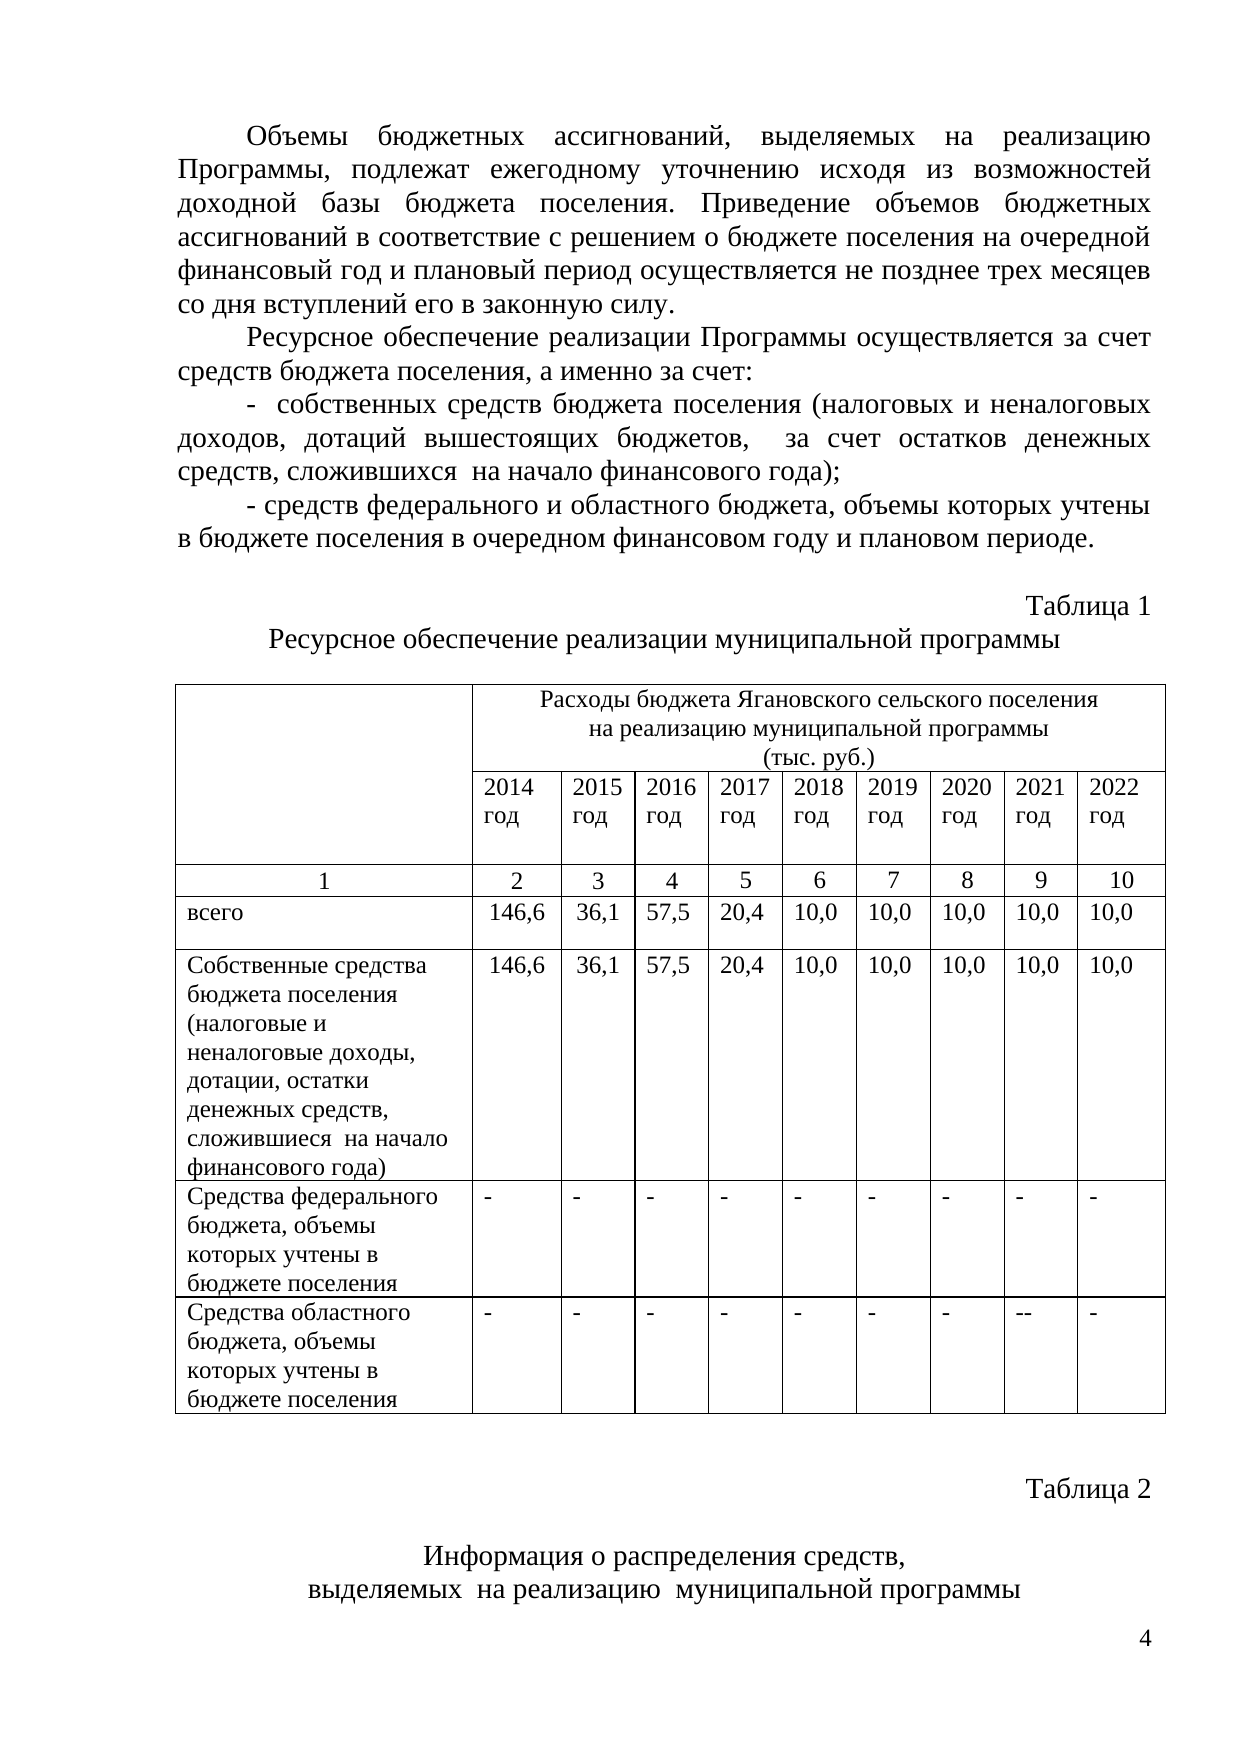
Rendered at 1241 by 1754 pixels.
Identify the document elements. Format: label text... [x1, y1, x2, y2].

table_cell - [1005, 1181, 1077, 1296]
table_cell 10,0 [1005, 950, 1077, 1180]
table_cell 9 [1005, 865, 1077, 896]
text Ресурсное обеспечение реализации муниципальной программы [177, 621, 1152, 655]
table_cell 2019 год [857, 772, 930, 864]
table_header Расходы бюджета Ягановского сельского поселения на реализацию муниципальной программы (тыс. руб.) [473, 685, 1165, 771]
text Ресурсное обеспечение реализации Программы осуществляется за счет средств бюджета поселения, а именно за счет: [177, 319, 1152, 386]
table_cell Собственные средства бюджета поселения (налоговые и неналоговые доходы, дотации, остатки денежных средств, сложившиеся на начало финансового года) [176, 950, 472, 1180]
table_cell - [636, 1298, 708, 1412]
table_cell 10,0 [931, 950, 1004, 1180]
table_cell 10,0 [857, 950, 930, 1180]
table_cell Средства областного бюджета, объемы которых учтены в бюджете поселения [176, 1298, 472, 1412]
table_cell - [931, 1181, 1004, 1296]
table_cell 5 [709, 865, 782, 896]
table_cell - [783, 1298, 856, 1412]
table_cell всего [176, 897, 472, 949]
table_cell 2016 год [636, 772, 708, 864]
table_cell 8 [931, 865, 1004, 896]
table_cell 3 [562, 865, 634, 896]
table_cell 20,4 [709, 897, 782, 949]
table_cell - [562, 1181, 634, 1296]
table_cell 2020 год [931, 772, 1004, 864]
table_cell 146,6 [473, 897, 561, 949]
table_cell 36,1 [562, 950, 634, 1180]
text Таблица 2 [177, 1471, 1152, 1504]
table_cell - [636, 1181, 708, 1296]
table_cell - [473, 1181, 561, 1296]
table_cell 10,0 [931, 897, 1004, 949]
table_cell 146,6 [473, 950, 561, 1180]
table_cell 2015 год [562, 772, 634, 864]
table_cell - [473, 1298, 561, 1412]
table_cell 57,5 [636, 897, 708, 949]
table_cell 10,0 [1078, 950, 1165, 1180]
table_cell 20,4 [709, 950, 782, 1180]
table_cell - [1078, 1181, 1165, 1296]
table_cell 7 [857, 865, 930, 896]
text Информация о распределения средств, [177, 1538, 1152, 1572]
table_header [176, 685, 472, 864]
table_cell 4 [636, 865, 708, 896]
text Объемы бюджетных ассигнований, выделяемых на реализацию Программы, подлежат ежегодному уточнению исходя из возможностей доходной базы бюджета поселения. Приведение объемов бюджетных ассигнований в соответствие с решением о бюджете поселения на очередной финансовый год и плановый период осуществляется не позднее трех месяцев со дня вступлений его в законную силу. [177, 118, 1152, 319]
table_cell 36,1 [562, 897, 634, 949]
table_cell 2014 год [473, 772, 561, 864]
table_cell 10,0 [783, 897, 856, 949]
table_cell 2 [473, 865, 561, 896]
table_cell 2018 год [783, 772, 856, 864]
text выделяемых на реализацию муниципальной программы [177, 1572, 1152, 1605]
table_cell - [857, 1181, 930, 1296]
table_cell 1 [176, 865, 472, 896]
table_cell 2022 год [1078, 772, 1165, 864]
text Таблица 1 [177, 588, 1152, 621]
table_cell 10 [1078, 865, 1165, 896]
table_cell - [783, 1181, 856, 1296]
table_cell - [857, 1298, 930, 1412]
table_cell 6 [783, 865, 856, 896]
table_cell 2017 год [709, 772, 782, 864]
table_cell - [931, 1298, 1004, 1412]
table_cell 2021 год [1005, 772, 1077, 864]
text - средств федерального и областного бюджета, объемы которых учтены в бюджете поселения в очередном финансовом году и плановом периоде. [177, 487, 1152, 554]
table_cell Средства федерального бюджета, объемы которых учтены в бюджете поселения [176, 1181, 472, 1296]
table_cell 57,5 [636, 950, 708, 1180]
table_cell -- [1005, 1298, 1077, 1412]
table_cell 10,0 [857, 897, 930, 949]
table_cell 10,0 [783, 950, 856, 1180]
table_cell - [709, 1181, 782, 1296]
table_cell - [1078, 1298, 1165, 1412]
table_cell 10,0 [1078, 897, 1165, 949]
table_cell - [709, 1298, 782, 1412]
text - собственных средств бюджета поселения (налоговых и неналоговых доходов, дотаций вышестоящих бюджетов, за счет остатков денежных средств, сложившихся на начало финансового года); [177, 386, 1152, 487]
table_cell 10,0 [1005, 897, 1077, 949]
table_cell - [562, 1298, 634, 1412]
